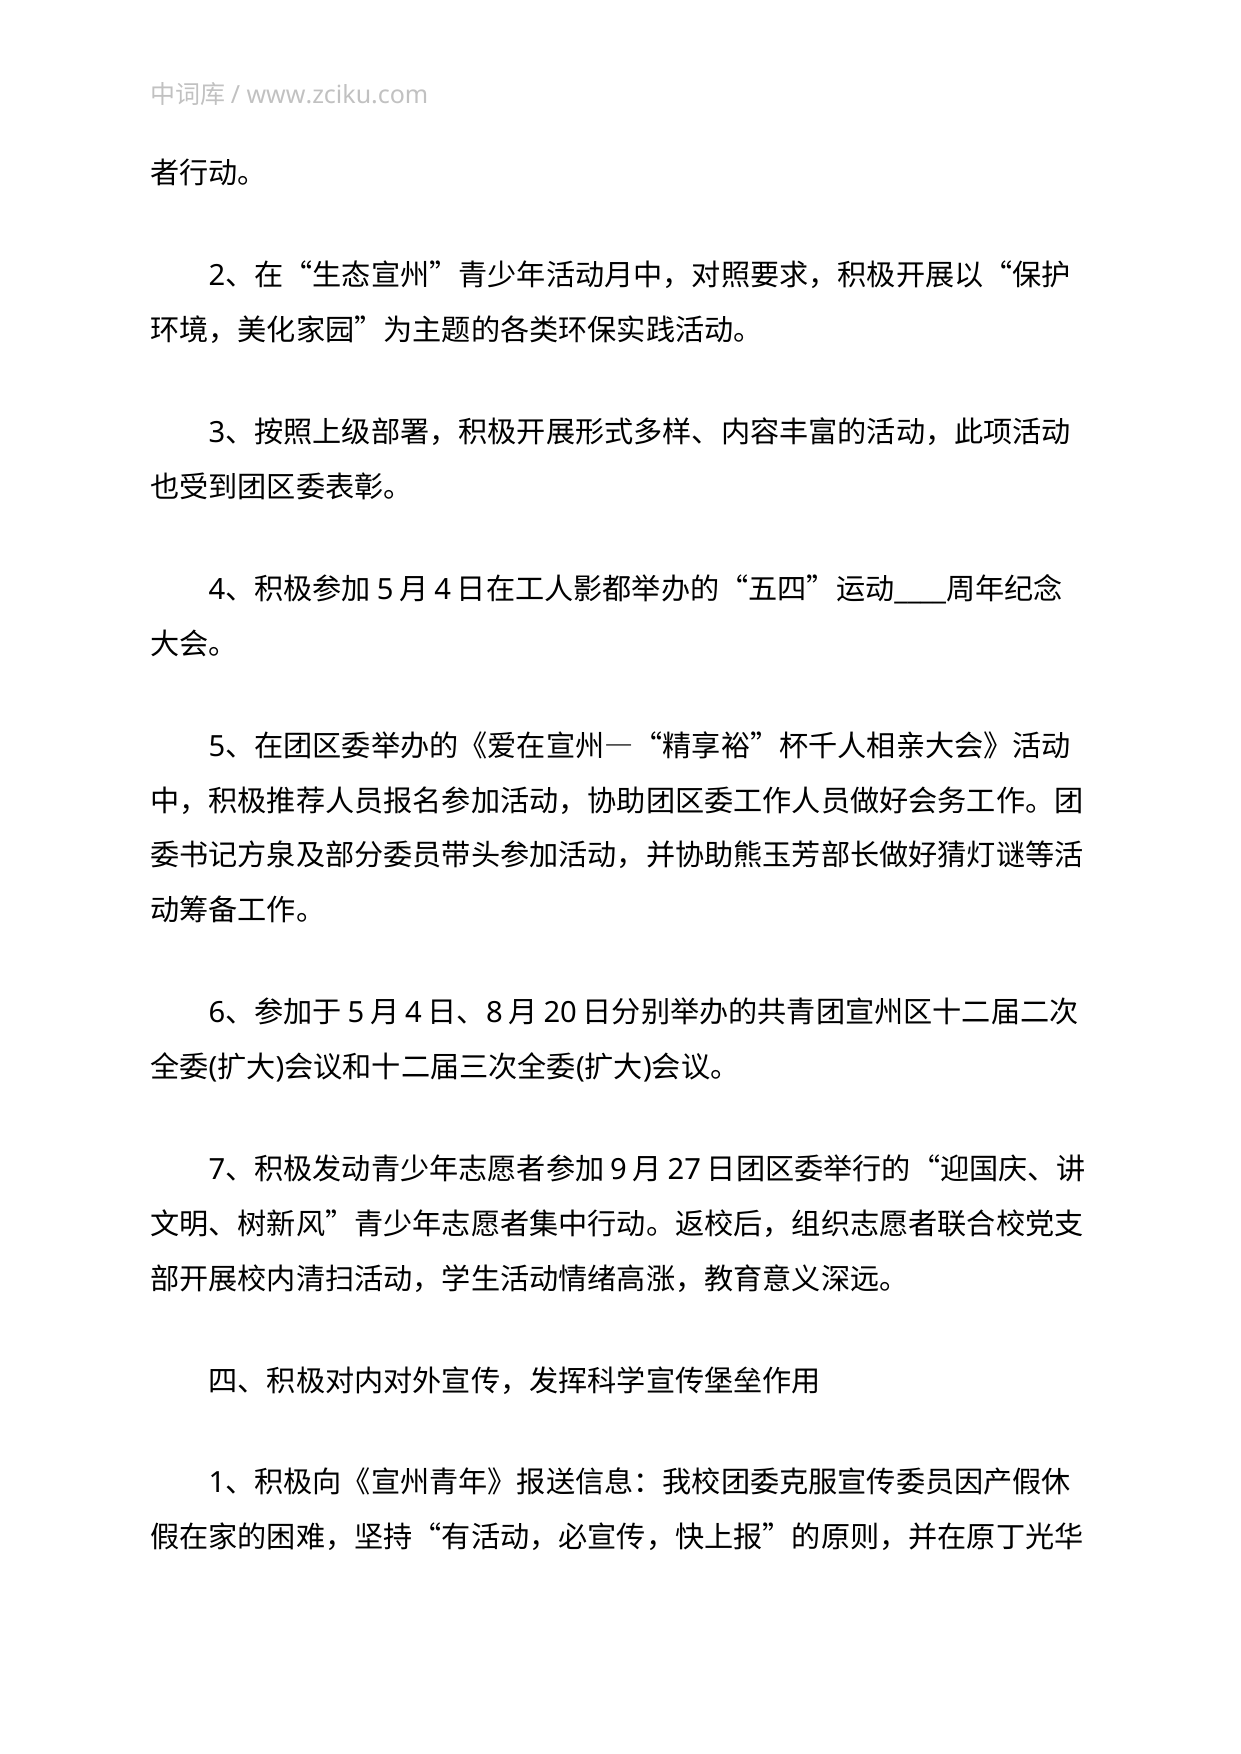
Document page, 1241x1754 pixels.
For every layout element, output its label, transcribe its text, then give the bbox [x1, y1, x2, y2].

text 四、积极对内对外宣传，发挥科学宣传堡垒作用 [150, 1357, 1090, 1399]
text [150, 150, 1090, 192]
text 7、积极发动青少年志愿者参加9月27日团区委举行的“迎国庆、讲文明、树新风”青少年志愿者集中行动。返校后，组织志愿者联合校党支部开展校内清扫活动，学生活动情绪高涨，教育意义深远。 [150, 1146, 1090, 1298]
text 4、积极参加5月4日在工人影都举办的“五四”运动____周年纪念大会。 [150, 565, 1090, 663]
text 6、参加于5月4日、8月20日分别举办的共青团宣州区十二届二次全委(扩大)会议和十二届三次全委(扩大)会议。 [150, 989, 1090, 1086]
text 5、在团区委举办的《爱在宣州—“精享裕”杯千人相亲大会》活动中，积极推荐人员报名参加活动，协助团区委工作人员做好会务工作。团委书记方泉及部分委员带头参加活动，并协助熊玉芳部长做好猜灯谜等活动筹备工作。 [150, 722, 1090, 929]
text 3、按照上级部署，积极开展形式多样、内容丰富的活动，此项活动也受到团区委表彰。 [150, 408, 1090, 506]
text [150, 1459, 1090, 1556]
text 2、在“生态宣州”青少年活动月中，对照要求，积极开展以“保护环境，美化家园”为主题的各类环保实践活动。 [150, 252, 1090, 349]
